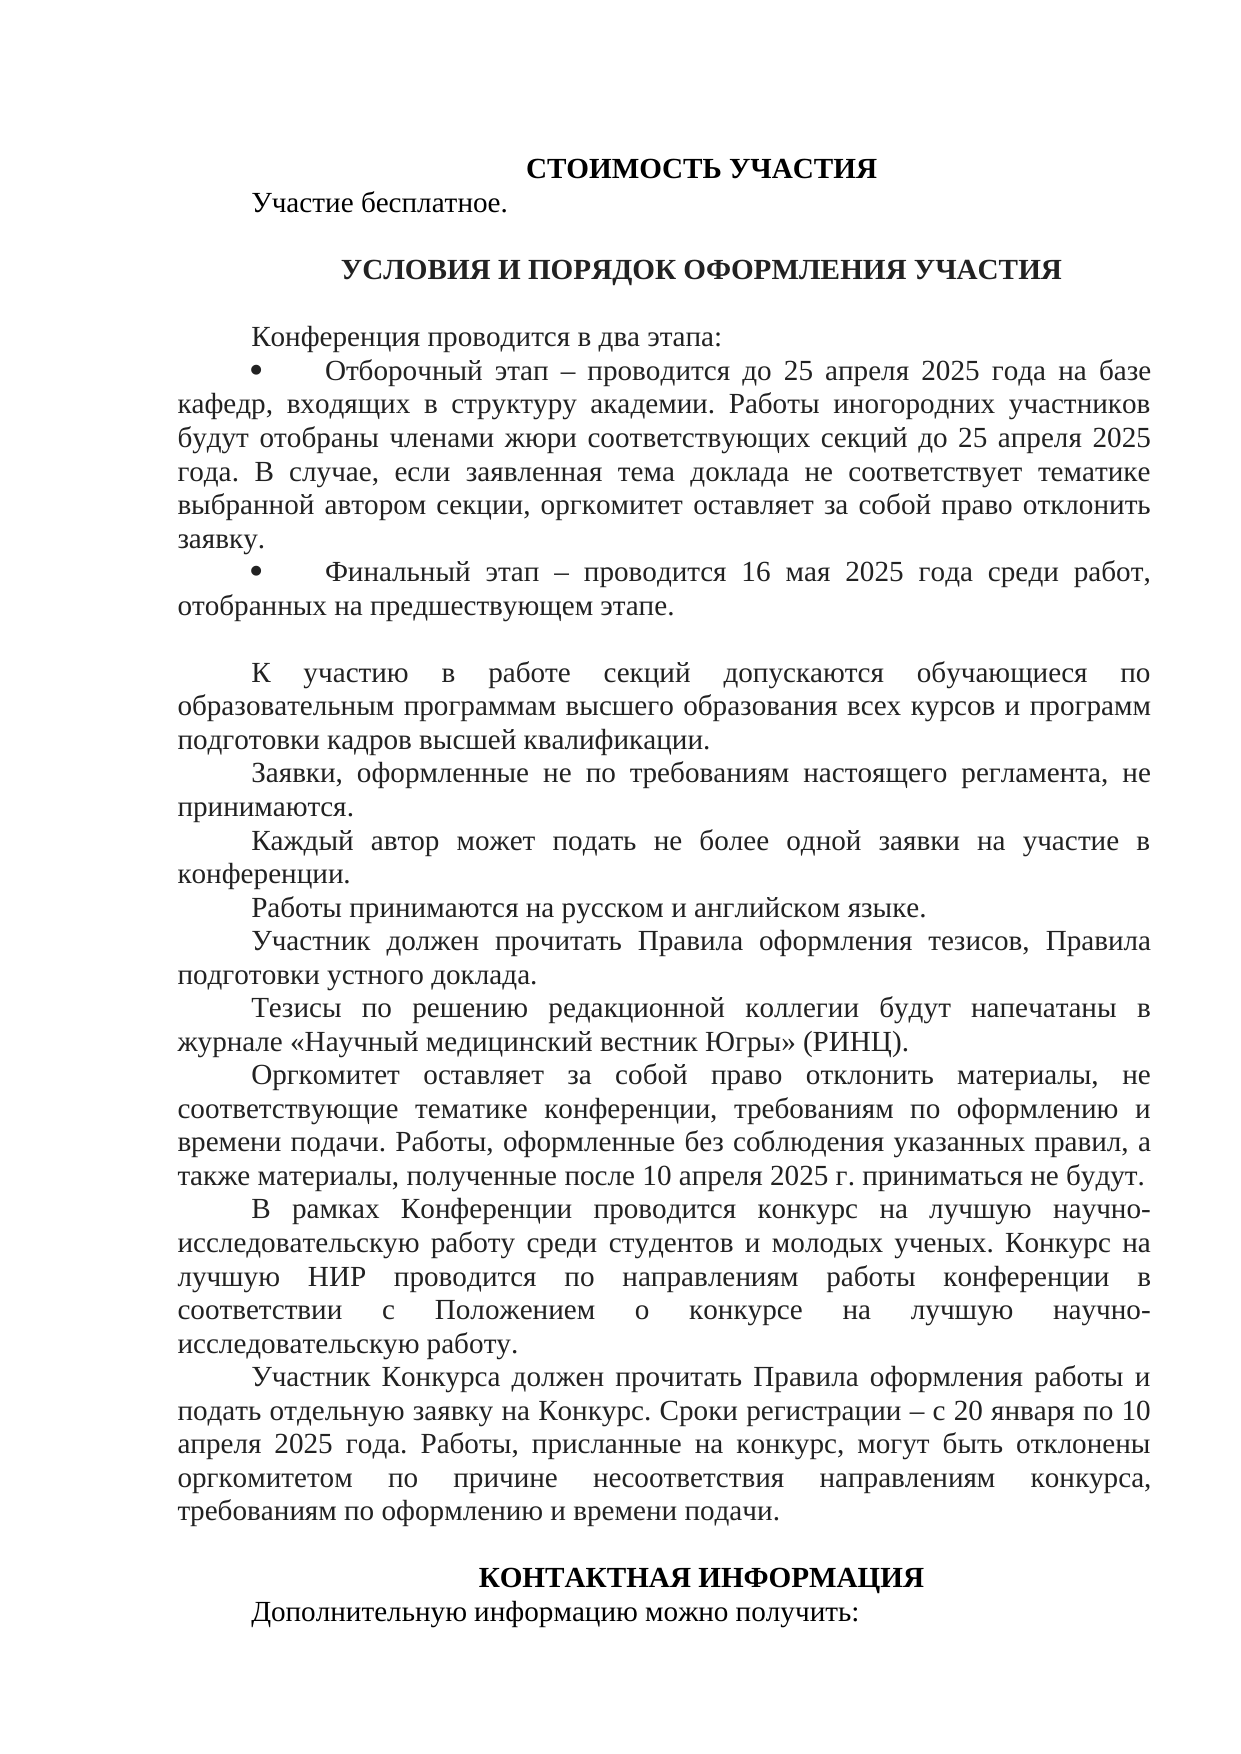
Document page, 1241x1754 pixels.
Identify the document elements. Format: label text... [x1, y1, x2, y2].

text В рамках Конференции проводится конкурс на лучшую научно-исследовательскую работу среди студентов и молодых ученых. Конкурс на лучшую НИР проводится по направлениям работы конференции в соответствии с Положением о конкурсе на лучшую научно-исследовательскую работу. [177, 1192, 1152, 1359]
list Отборочный этап – проводится до 25 апреля 2025 года на базе кафедр, входящих в структуру академии. Работы иногородних участников будут отобраны членами жюри соответствующих секций до 25 апреля 2025 года. В случае, если заявленная тема доклада не соответствует тематике выбранной автором секции, оргкомитет оставляет за собой право отклонить заявку. [177, 353, 1152, 554]
text Участие бесплатное. [177, 185, 1152, 219]
text Участник должен прочитать Правила оформления тезисов, Правила подготовки устного доклада. [177, 923, 1152, 990]
text Участник Конкурса должен прочитать Правила оформления работы и подать отдельную заявку на Конкурс. Сроки регистрации – с 20 января по 10 апреля 2025 года. Работы, присланные на конкурс, могут быть отклонены оргкомитетом по причине несоответствия направлениям конкурса, требованиям по оформлению и времени подачи. [177, 1359, 1152, 1527]
text Тезисы по решению редакционной коллегии будут напечатаны в журнале «Научный медицинский вестник Югры» (РИНЦ). [177, 990, 1152, 1057]
text Работы принимаются на русском и английском языке. [177, 890, 1152, 923]
text КОНТАКТНАЯ ИНФОРМАЦИЯ [177, 1561, 1152, 1594]
text СТОИМОСТЬ УЧАСТИЯ [177, 152, 1152, 185]
list Финальный этап – проводится 16 мая 2025 года среди работ, отобранных на предшествующем этапе. [177, 554, 1152, 621]
text Заявки, оформленные не по требованиям настоящего регламента, не принимаются. [177, 756, 1152, 823]
text Каждый автор может подать не более одной заявки на участие в конференции. [177, 823, 1152, 890]
text УСЛОВИЯ И ПОРЯДОК ОФОРМЛЕНИЯ УЧАСТИЯ [177, 252, 1152, 286]
text Дополнительную информацию можно получить: [177, 1594, 1152, 1628]
text Оргкомитет оставляет за собой право отклонить материалы, не соответствующие тематике конференции, требованиям по оформлению и времени подачи. Работы, оформленные без соблюдения указанных правил, а также материалы, полученные после 10 апреля 2025 г. приниматься не будут. [177, 1057, 1152, 1192]
text Конференция проводится в два этапа: [177, 319, 1152, 353]
text К участию в работе секций допускаются обучающиеся по образовательным программам высшего образования всех курсов и программ подготовки кадров высшей квалификации. [177, 655, 1152, 756]
